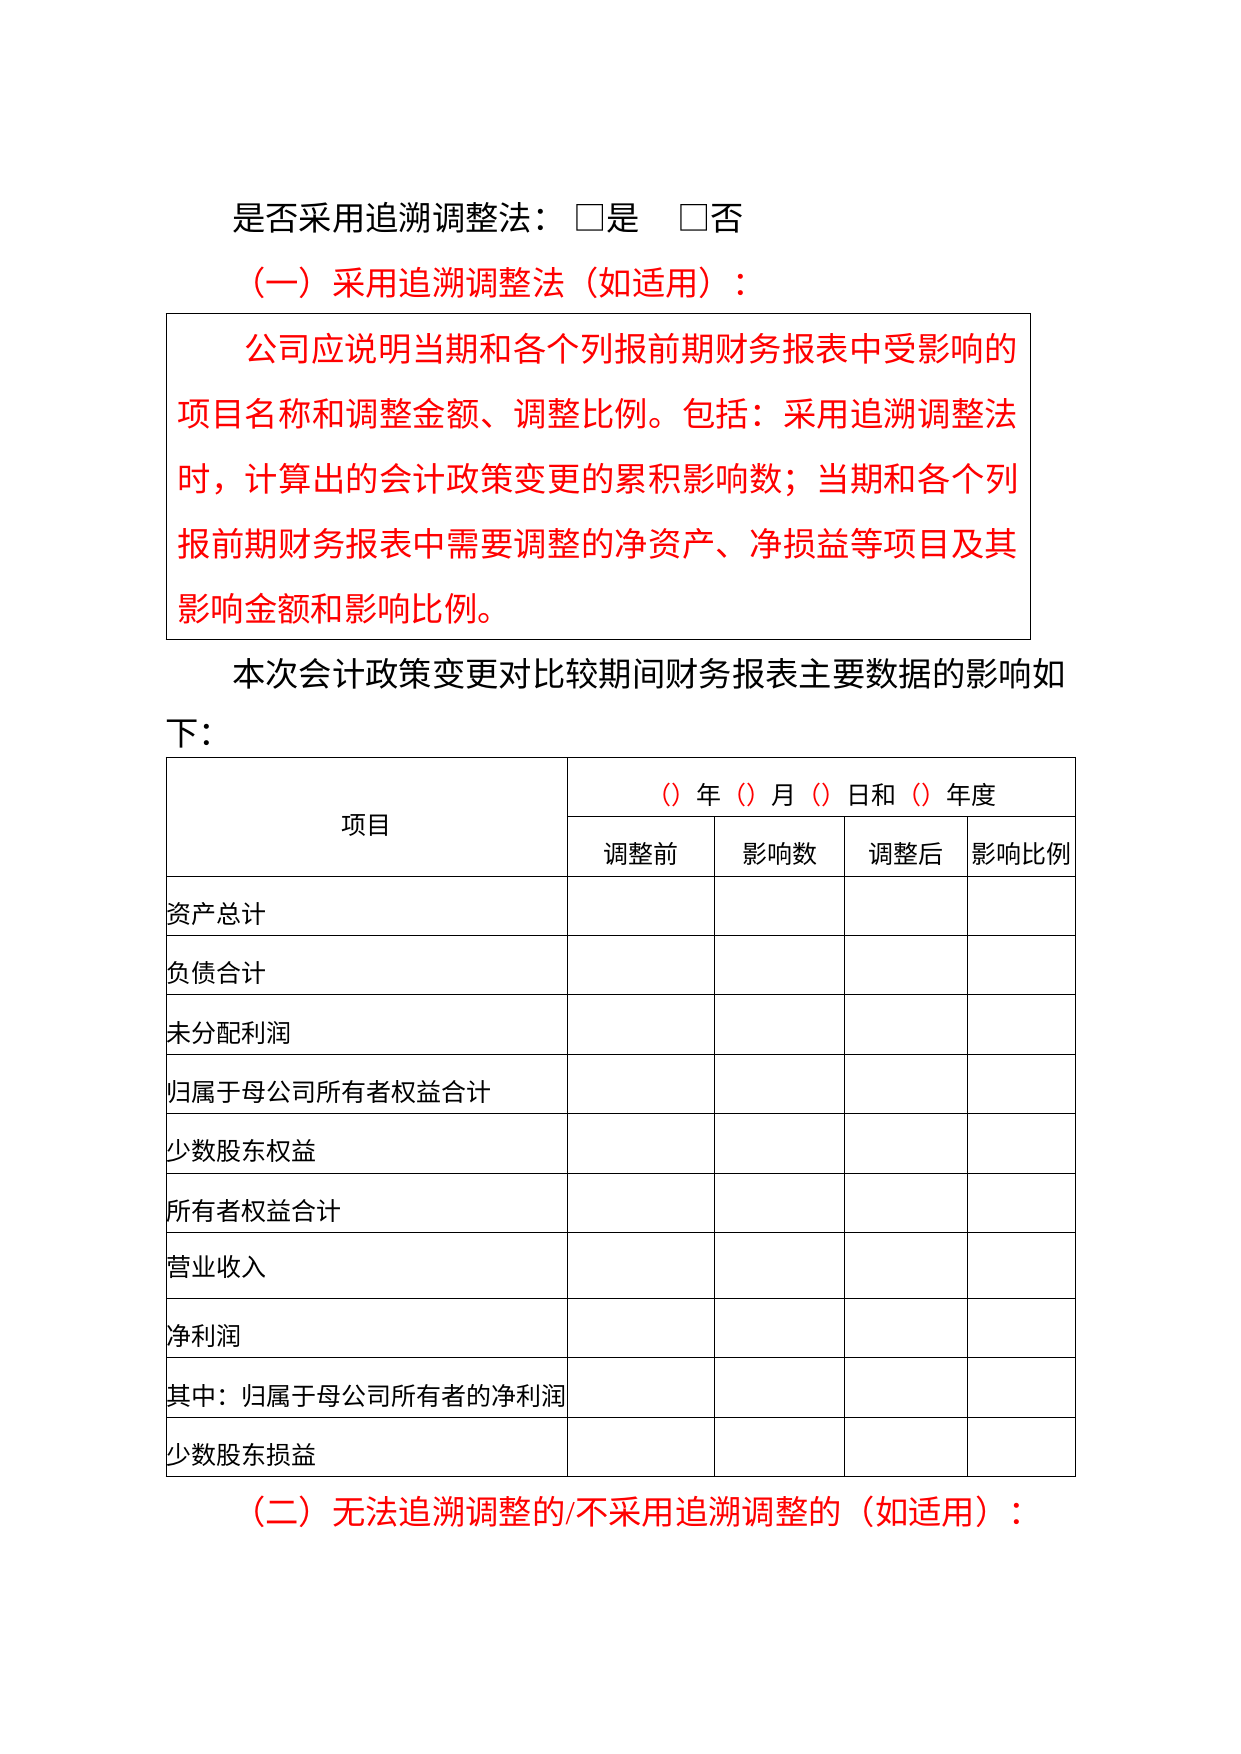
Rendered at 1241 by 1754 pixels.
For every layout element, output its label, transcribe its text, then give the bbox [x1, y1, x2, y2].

table_cell [845, 1299, 967, 1357]
table_cell 影响数 [715, 817, 844, 876]
table_cell [715, 936, 844, 994]
table_cell 未分配利润 [167, 995, 567, 1054]
table_cell [568, 995, 714, 1054]
table_cell 负债合计 [167, 936, 567, 994]
table_cell [568, 1358, 714, 1417]
table_cell 少数股东权益 [167, 1114, 567, 1172]
table_cell [845, 1358, 967, 1417]
table_cell 调整后 [845, 817, 967, 876]
table_cell [845, 1418, 967, 1476]
table_cell [968, 1358, 1075, 1417]
table_cell [968, 936, 1075, 994]
table_cell [568, 1299, 714, 1357]
table_cell [715, 1174, 844, 1232]
table_cell 营业收入 [167, 1233, 567, 1298]
table_cell [845, 1114, 967, 1172]
table_cell [968, 1055, 1075, 1113]
table_cell [968, 877, 1075, 935]
table_cell [845, 1174, 967, 1232]
table_cell [968, 995, 1075, 1054]
table_cell [568, 1174, 714, 1232]
table_cell [715, 1233, 844, 1298]
table_cell 其中：归属于母公司所有者的净利润 [167, 1358, 567, 1417]
table_cell [715, 877, 844, 935]
table_cell [568, 877, 714, 935]
table_cell [845, 936, 967, 994]
table_cell [568, 936, 714, 994]
table_cell 净利润 [167, 1299, 567, 1357]
table_cell [845, 1055, 967, 1113]
table_cell 所有者权益合计 [167, 1174, 567, 1232]
table_cell [845, 995, 967, 1054]
table_cell [968, 1418, 1075, 1476]
table_cell [845, 877, 967, 935]
table_cell [568, 1233, 714, 1298]
table_cell [715, 1055, 844, 1113]
table_cell [968, 1299, 1075, 1357]
text 本次会计政策变更对比较期间财务报表主要数据的影响如下： [165, 640, 1075, 757]
text （二）无法追溯调整的/不采用追溯调整的（如适用）： [165, 1477, 1075, 1542]
table_cell [568, 1055, 714, 1113]
table_cell [845, 1233, 967, 1298]
table_cell 归属于母公司所有者权益合计 [167, 1055, 567, 1113]
table_cell [968, 1233, 1075, 1298]
table_cell [715, 1418, 844, 1476]
table_cell [968, 1174, 1075, 1232]
table_cell 少数股东损益 [167, 1418, 567, 1476]
table_cell [568, 1418, 714, 1476]
table_cell 调整前 [568, 817, 714, 876]
table_cell 影响比例 [968, 817, 1075, 876]
table_cell [715, 1358, 844, 1417]
table_header 项目 [167, 758, 567, 876]
text （一）采用追溯调整法（如适用）： [165, 248, 1075, 313]
table_cell 资产总计 [167, 877, 567, 935]
table_cell [715, 1299, 844, 1357]
table_cell [715, 1114, 844, 1172]
table_header 公司应说明当期和各个列报前期财务报表中受影响的项目名称和调整金额、调整比例。包括：采用追溯调整法时，计算出的会计政策变更的累积影响数；当期和各个列报前期财务报表中需要调整的净资产、净损益等项目及其影响金额和影响比例。 [167, 314, 1030, 639]
table_cell [568, 1114, 714, 1172]
table_header （）年（）月（）日和（）年度 [568, 758, 1075, 816]
text 是否采用追溯调整法： □是 □否 [165, 183, 1075, 248]
table_cell [715, 995, 844, 1054]
table_cell [968, 1114, 1075, 1172]
